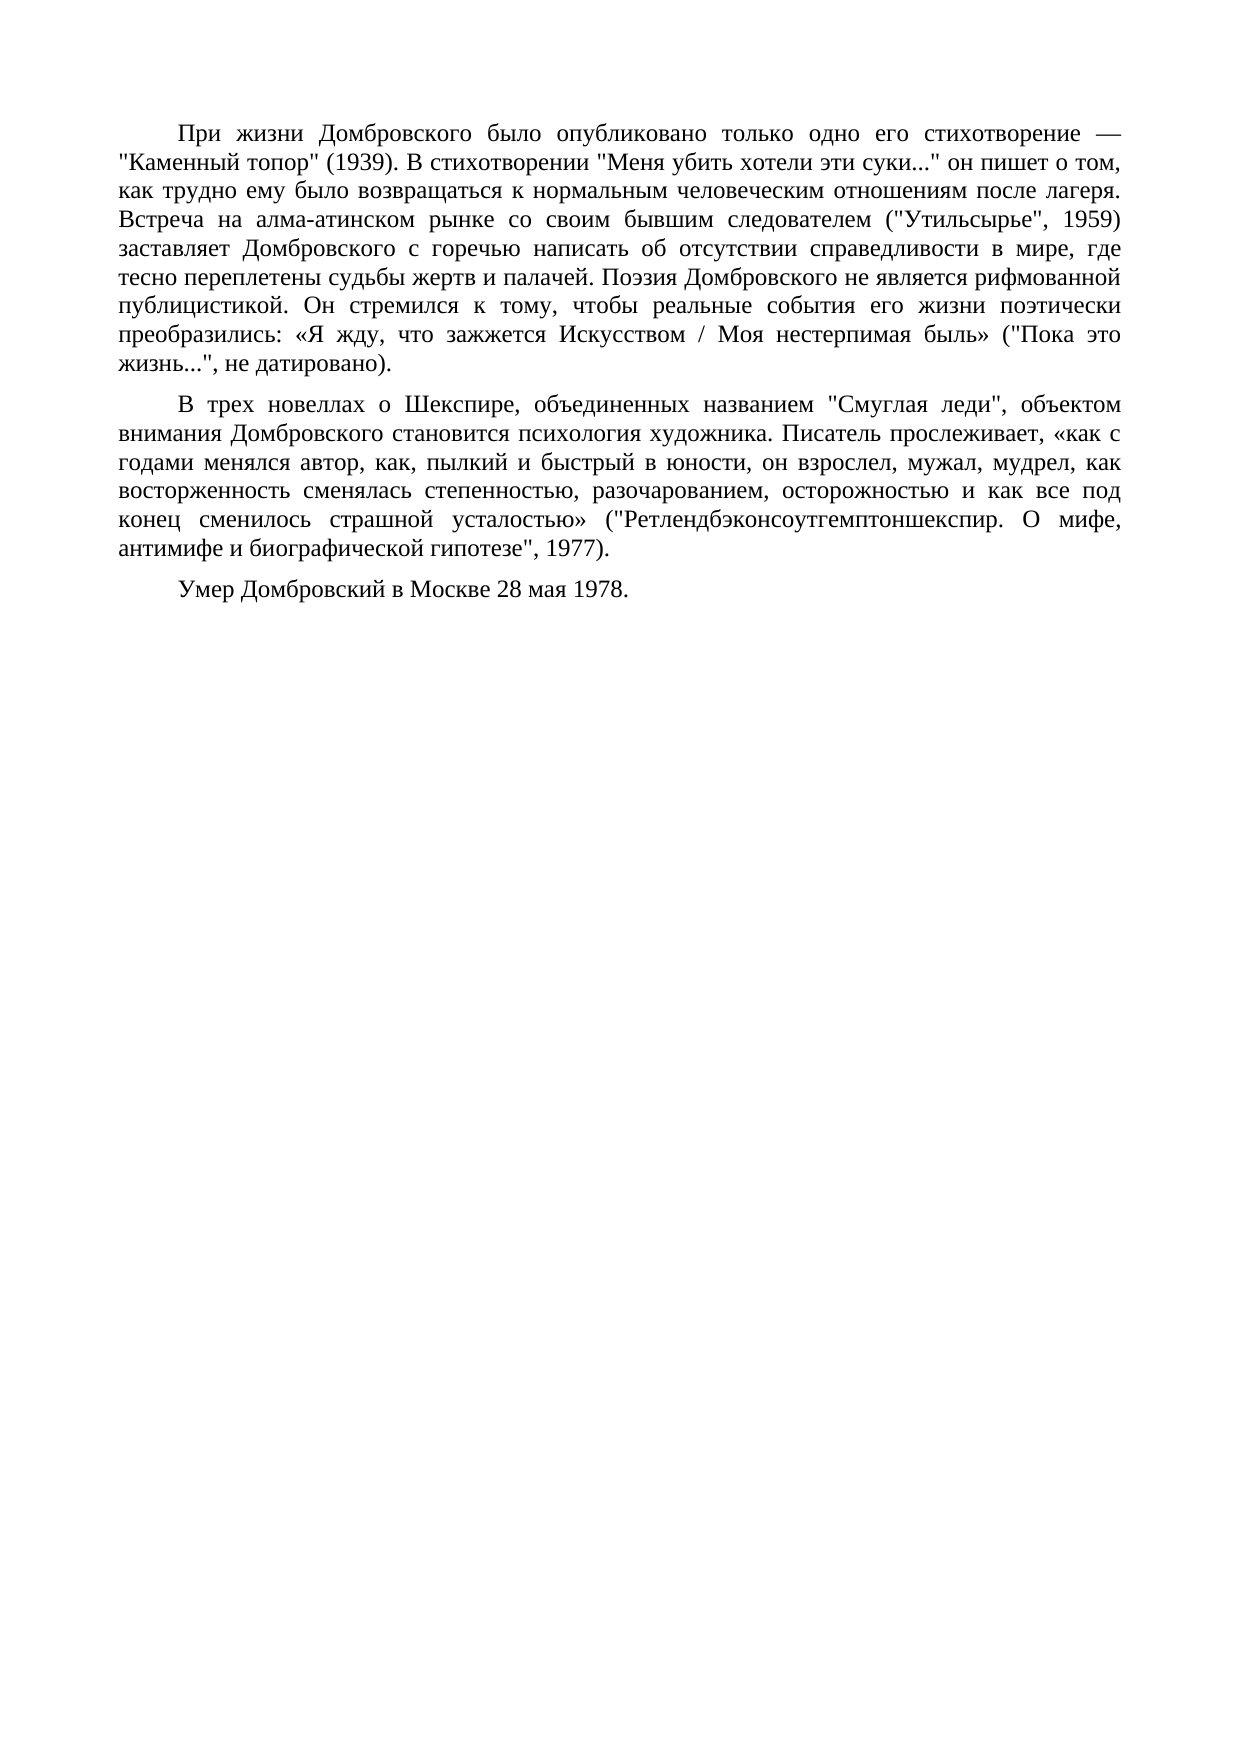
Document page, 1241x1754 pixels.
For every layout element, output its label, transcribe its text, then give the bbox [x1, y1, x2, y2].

text Умер Домбровский в Москве 28 мая 1978. [118, 574, 1122, 603]
text В трех новеллах о Шекспире, объединенных названием "Смуглая леди", объектом внимания Домбровского становится психология художника. Писатель прослеживает, «как с годами менялся автор, как, пылкий и быстрый в юности, он взрослел, мужал, мудрел, как восторженность сменялась степенностью, разочарованием, осторожностью и как все под конец сменилось страшной усталостью» ("Ретлендбэконсоутгемптоншекспир. О мифе, антимифе и биографической гипотезе", 1977). [118, 389, 1122, 562]
text При жизни Домбровского было опубликовано только одно его стихотворение — "Каменный топор" (1939). В стихотворении "Меня убить хотели эти суки..." он пишет о том, как трудно ему было возвращаться к нормальным человеческим отношениям после лагеря. Встреча на алма-атинском рынке со своим бывшим следователем ("Утильсырье", 1959) заставляет Домбровского с горечью написать об отсутствии справедливости в мире, где тесно переплетены судьбы жертв и палачей. Поэзия Домбровского не является рифмованной публицистикой. Он стремился к тому, чтобы реальные события его жизни поэтически преобразились: «Я жду, что зажжется Искусством / Моя нестерпимая быль» ("Пока это жизнь...", не датировано). [118, 118, 1122, 377]
